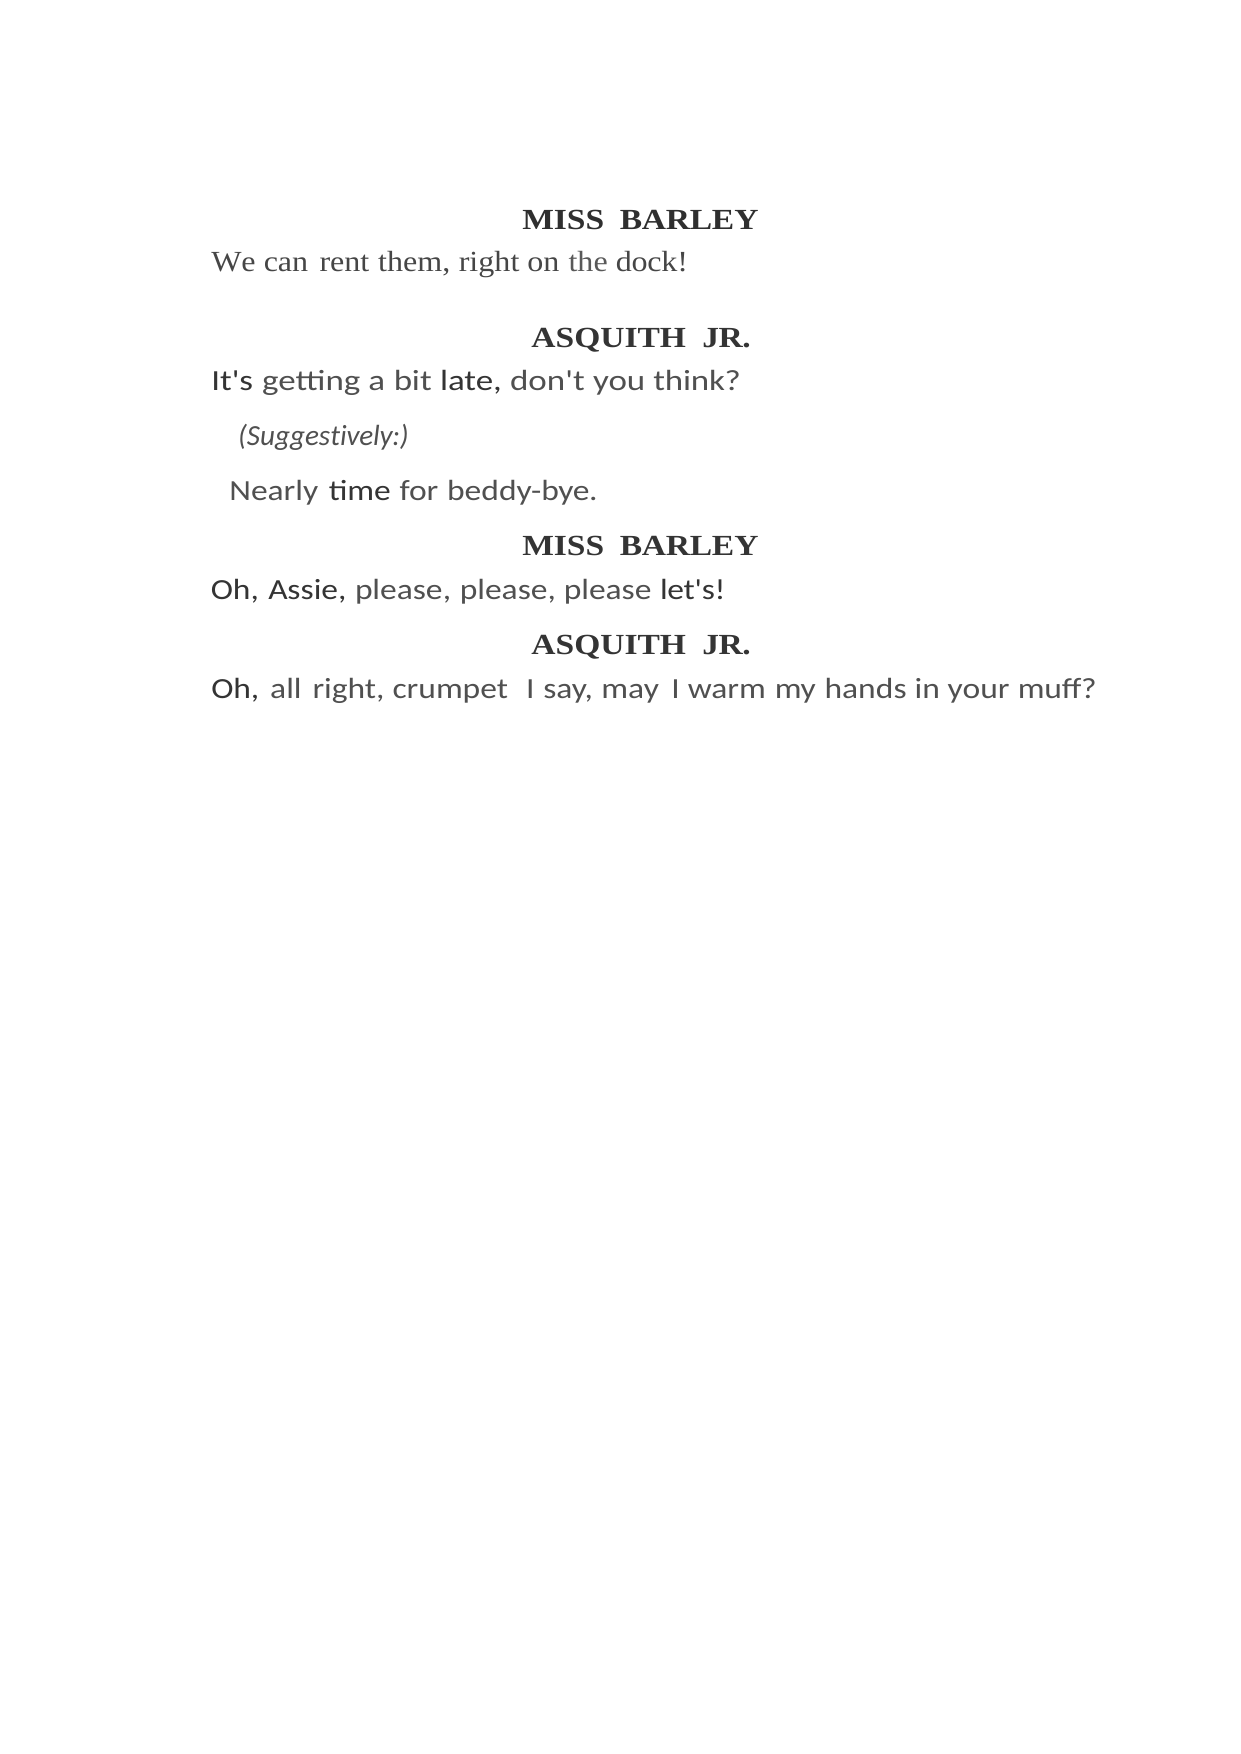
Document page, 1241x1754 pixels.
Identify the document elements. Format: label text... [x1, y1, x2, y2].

text (Suggestively:) [238, 417, 1155, 453]
text We can rent them, right on the dock! [211, 244, 1155, 278]
subtitle MISS BARLEY [128, 528, 1152, 562]
text Oh, Assie, please, please, please let's! [211, 571, 1155, 607]
text It's getting a bit late, don't you think? [211, 362, 1155, 397]
text Oh, all right, crumpet I say, may I warm my hands in your muff? [211, 671, 1155, 706]
subtitle MISS BARLEY [128, 202, 1152, 236]
subtitle ASQUITH JR. [130, 627, 1152, 661]
subtitle ASQUITH JR. [130, 320, 1152, 354]
text Nearly time for beddy-bye. [229, 472, 1155, 508]
